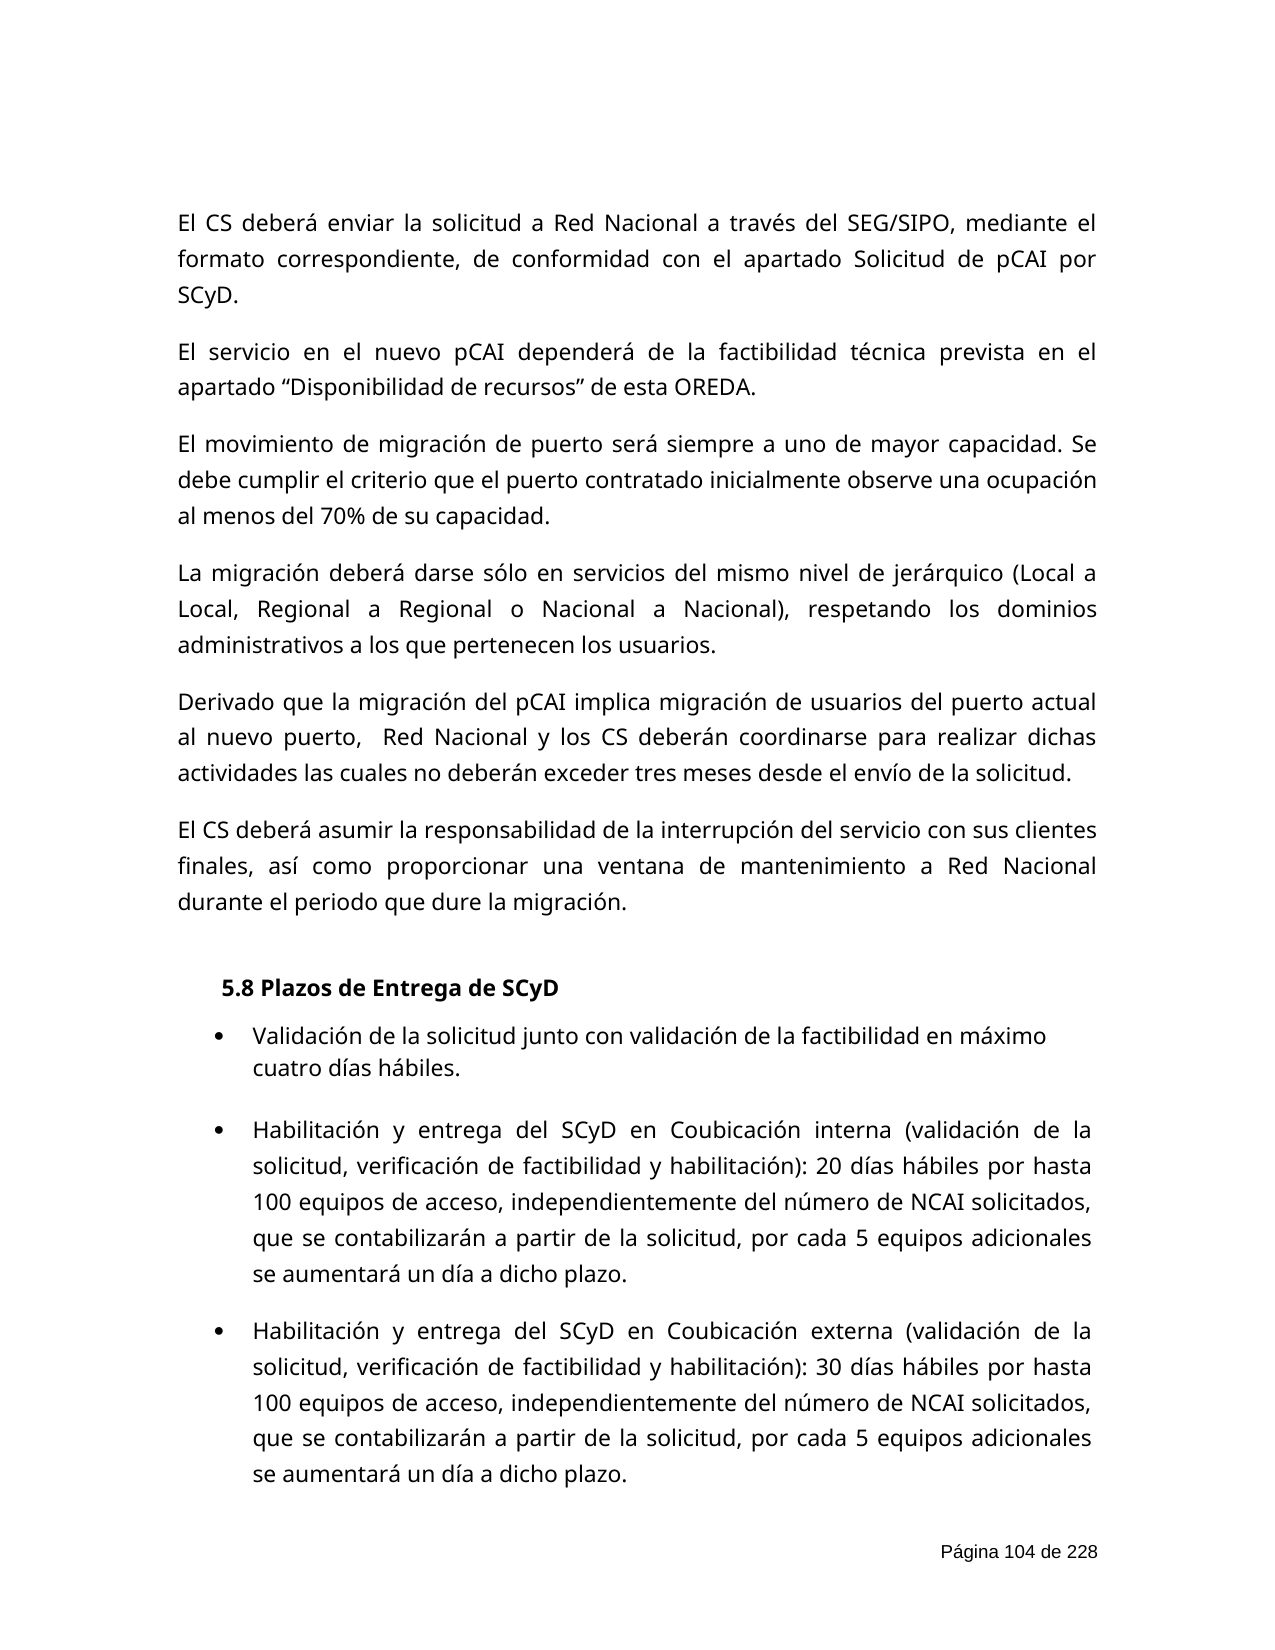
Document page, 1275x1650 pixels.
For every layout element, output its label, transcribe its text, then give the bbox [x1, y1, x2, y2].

text La migración deberá darse sólo en servicios del mismo nivel de jerárquico (Local a Local, Regional a Regional o Nacional a Nacional), respetando los dominios administrativos a los que pertenecen los usuarios. [177, 557, 1098, 660]
text El movimiento de migración de puerto será siempre a uno de mayor capacidad. Se debe cumplir el criterio que el puerto contratado inicialmente observe una ocupación al menos del 70% de su capacidad. [177, 428, 1098, 531]
list Habilitación y entrega del SCyD en Coubicación interna (validación de la solicitud, verificación de factibilidad y habilitación): 20 días hábiles por hasta 100 equipos de acceso, independientemente del número de NCAI solicitados, que se contabilizarán a partir de la solicitud, por cada 5 equipos adicionales se aumentará un día a dicho plazo. [215, 1114, 1092, 1289]
list Habilitación y entrega del SCyD en Coubicación externa (validación de la solicitud, verificación de factibilidad y habilitación): 30 días hábiles por hasta 100 equipos de acceso, independientemente del número de NCAI solicitados, que se contabilizarán a partir de la solicitud, por cada 5 equipos adicionales se aumentará un día a dicho plazo. [215, 1314, 1092, 1489]
text El CS deberá enviar la solicitud a Red Nacional a través del SEG/SIPO, mediante el formato correspondiente, de conformidad con el apartado Solicitud de pCAI por SCyD. [177, 207, 1098, 310]
list Validación de la solicitud junto con validación de la factibilidad en máximo cuatro días hábiles. [215, 1020, 1092, 1083]
text El CS deberá asumir la responsabilidad de la interrupción del servicio con sus clientes finales, así como proporcionar una ventana de mantenimiento a Red Nacional durante el periodo que dure la migración. [177, 814, 1098, 917]
text El servicio en el nuevo pCAI dependerá de la factibilidad técnica prevista en el apartado “Disponibilidad de recursos” de esta OREDA. [177, 335, 1098, 403]
text Derivado que la migración del pCAI implica migración de usuarios del puerto actual al nuevo puerto, Red Nacional y los CS deberán coordinarse para realizar dichas actividades las cuales no deberán exceder tres meses desde el envío de la solicitud. [177, 685, 1098, 788]
subtitle 5.8 Plazos de Entrega de SCyD [221, 972, 1098, 1003]
